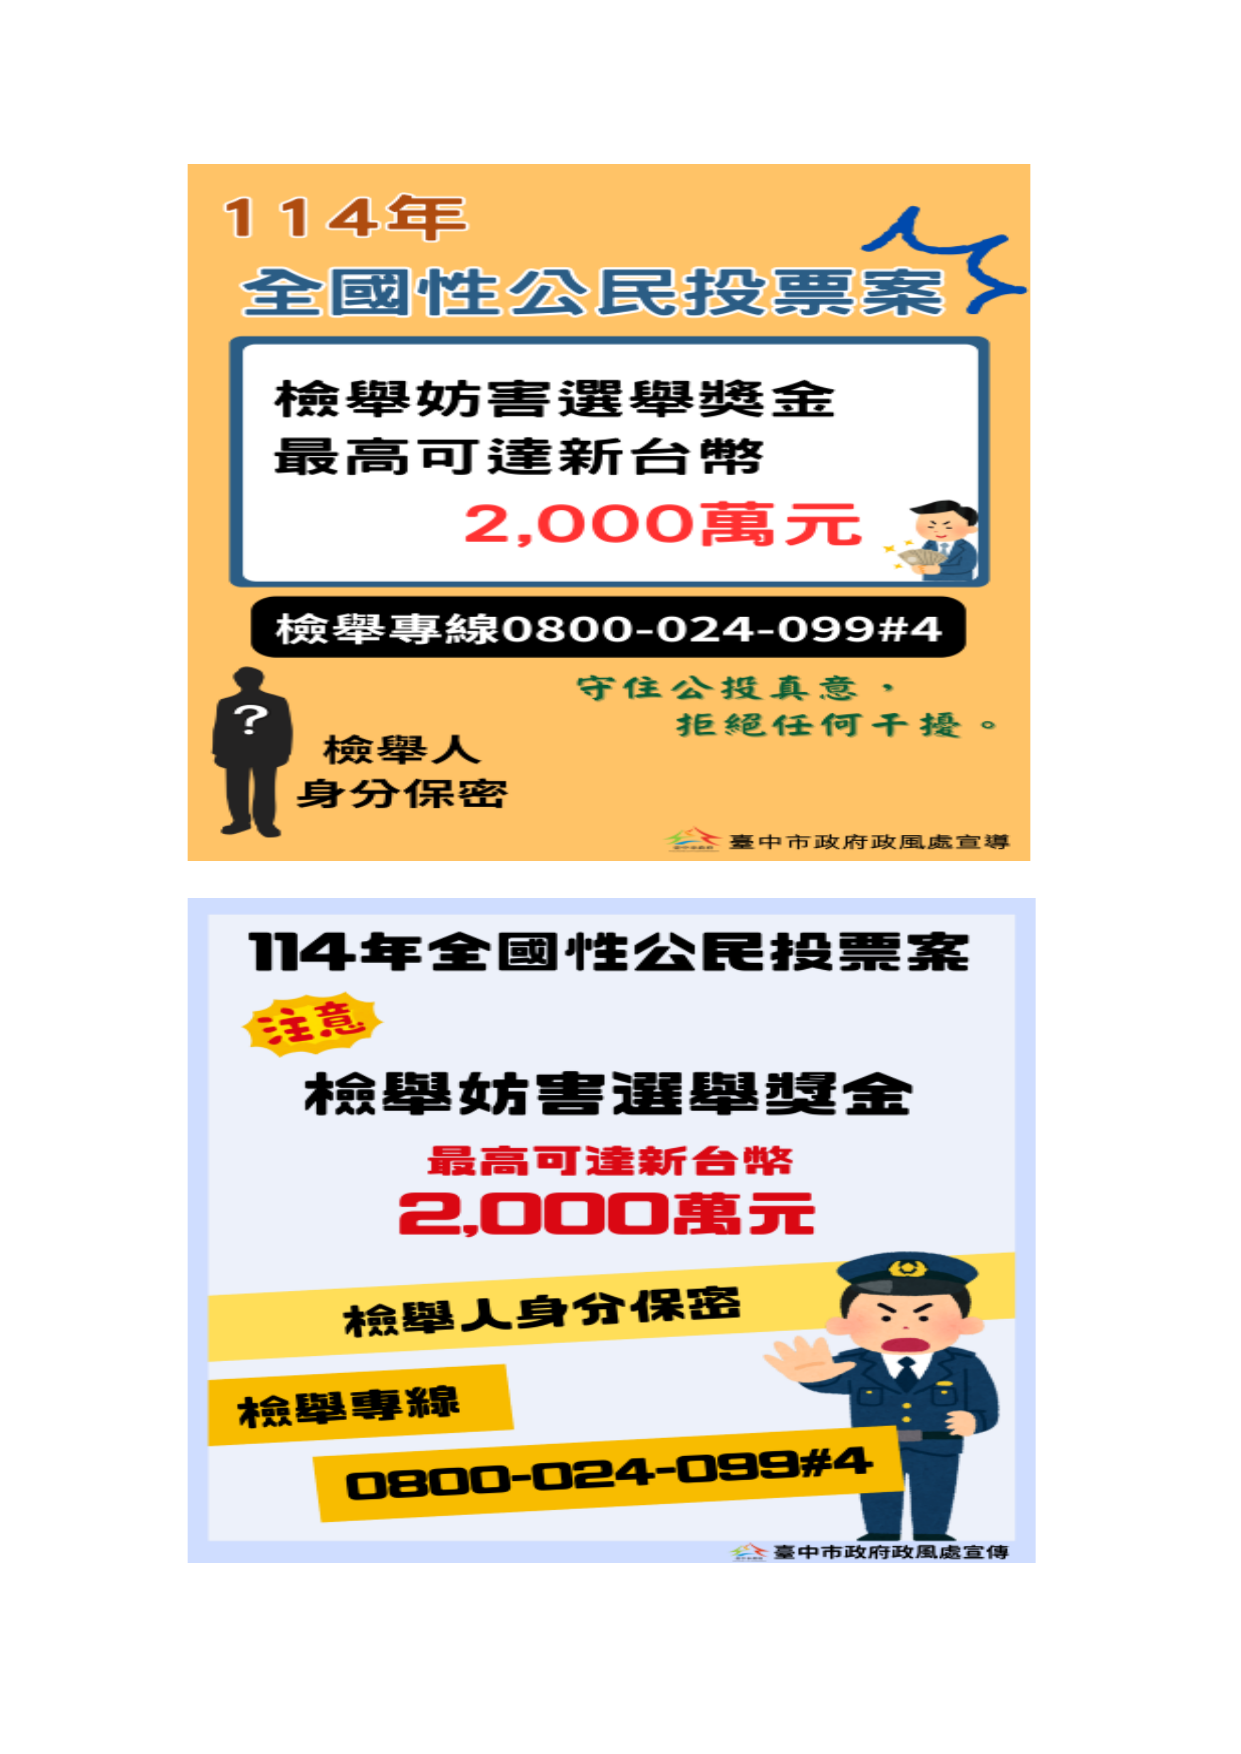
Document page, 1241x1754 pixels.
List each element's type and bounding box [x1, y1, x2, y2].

picture [187, 898, 1036, 1563]
picture [187, 164, 1031, 861]
